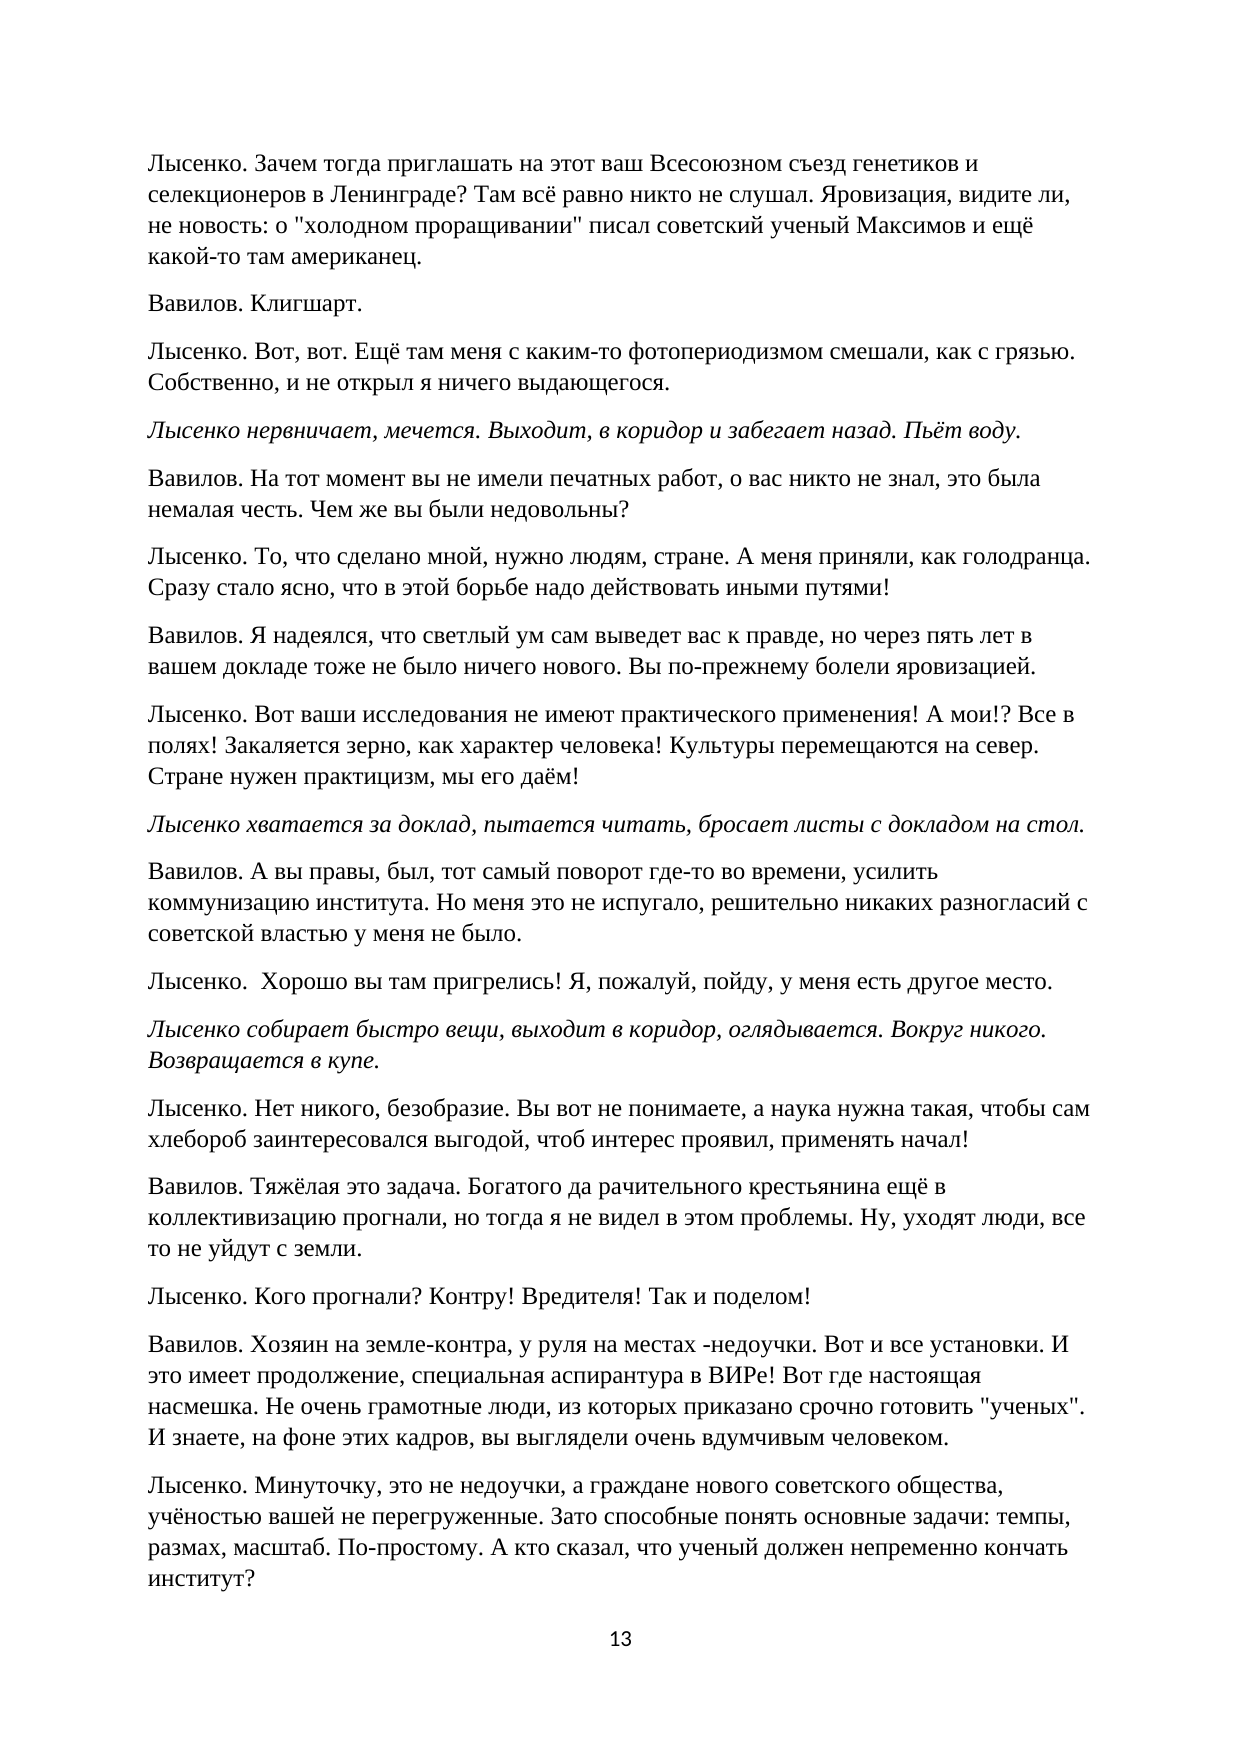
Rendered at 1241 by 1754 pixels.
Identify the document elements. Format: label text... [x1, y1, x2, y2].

text Вавилов. Клигшарт. [148, 288, 1093, 317]
text Лысенко. Минуточку, это не недоучки, а граждане нового советского общества, учёностью вашей не перегруженные. Зато способные понять основные задачи: темпы, размах, масштаб. По-простому. А кто сказал, что ученый должен непременно кончать институт? [148, 1470, 1093, 1592]
text Лысенко. Хорошо вы там пригрелись! Я, пожалуй, пойду, у меня есть другое место. [148, 966, 1093, 995]
text Вавилов. Я надеялся, что светлый ум сам выведет вас к правде, но через пять лет в вашем докладе тоже не было ничего нового. Вы по-прежнему болели яровизацией. [148, 620, 1093, 680]
text Вавилов. Хозяин на земле-контра, у руля на местах -недоучки. Вот и все установки. И это имеет продолжение, специальная аспирантура в ВИРе! Вот где настоящая насмешка. Не очень грамотные люди, из которых приказано срочно готовить "ученых". И знаете, на фоне этих кадров, вы выглядели очень вдумчивым человеком. [148, 1329, 1093, 1451]
text Лысенко. Кого прогнали? Контру! Вредителя! Так и поделом! [148, 1281, 1093, 1310]
text Лысенко. Вот ваши исследования не имеют практического применения! А мои!? Все в полях! Закаляется зерно, как характер человека! Культуры перемещаются на север. Стране нужен практицизм, мы его даём! [148, 699, 1093, 790]
text Лысенко. Вот, вот. Ещё там меня с каким-то фотопериодизмом смешали, как с грязью. Собственно, и не открыл я ничего выдающегося. [148, 336, 1093, 396]
text Лысенко собирает быстро вещи, выходит в коридор, оглядывается. Вокруг никого. Возвращается в купе. [148, 1014, 1093, 1074]
text Лысенко. Нет никого, безобразие. Вы вот не понимаете, а наука нужна такая, чтобы сам хлебороб заинтересовался выгодой, чтоб интерес проявил, применять начал! [148, 1093, 1093, 1152]
text Лысенко нервничает, мечется. Выходит, в коридор и забегает назад. Пьёт воду. [148, 415, 1093, 444]
text Вавилов. А вы правы, был, тот самый поворот где-то во времени, усилить коммунизацию института. Но меня это не испугало, решительно никаких разногласий с советской властью у меня не было. [148, 856, 1093, 947]
text Вавилов. На тот момент вы не имели печатных работ, о вас никто не знал, это была немалая честь. Чем же вы были недовольны? [148, 463, 1093, 522]
text Вавилов. Тяжёлая это задача. Богатого да рачительного крестьянина ещё в коллективизацию прогнали, но тогда я не видел в этом проблемы. Ну, уходят люди, все то не уйдут с земли. [148, 1171, 1093, 1262]
text Лысенко. Зачем тогда приглашать на этот ваш Всесоюзном съезд генетиков и селекционеров в Ленинграде? Там всё равно никто не слушал. Яровизация, видите ли, не новость: о "холодном проращивании" писал советский ученый Максимов и ещё какой-то там американец. [148, 148, 1093, 269]
text Лысенко. То, что сделано мной, нужно людям, стране. А меня приняли, как голодранца. Сразу стало ясно, что в этой борьбе надо действовать иными путями! [148, 541, 1093, 601]
text Лысенко хватается за доклад, пытается читать, бросает листы с докладом на стол. [148, 809, 1093, 837]
